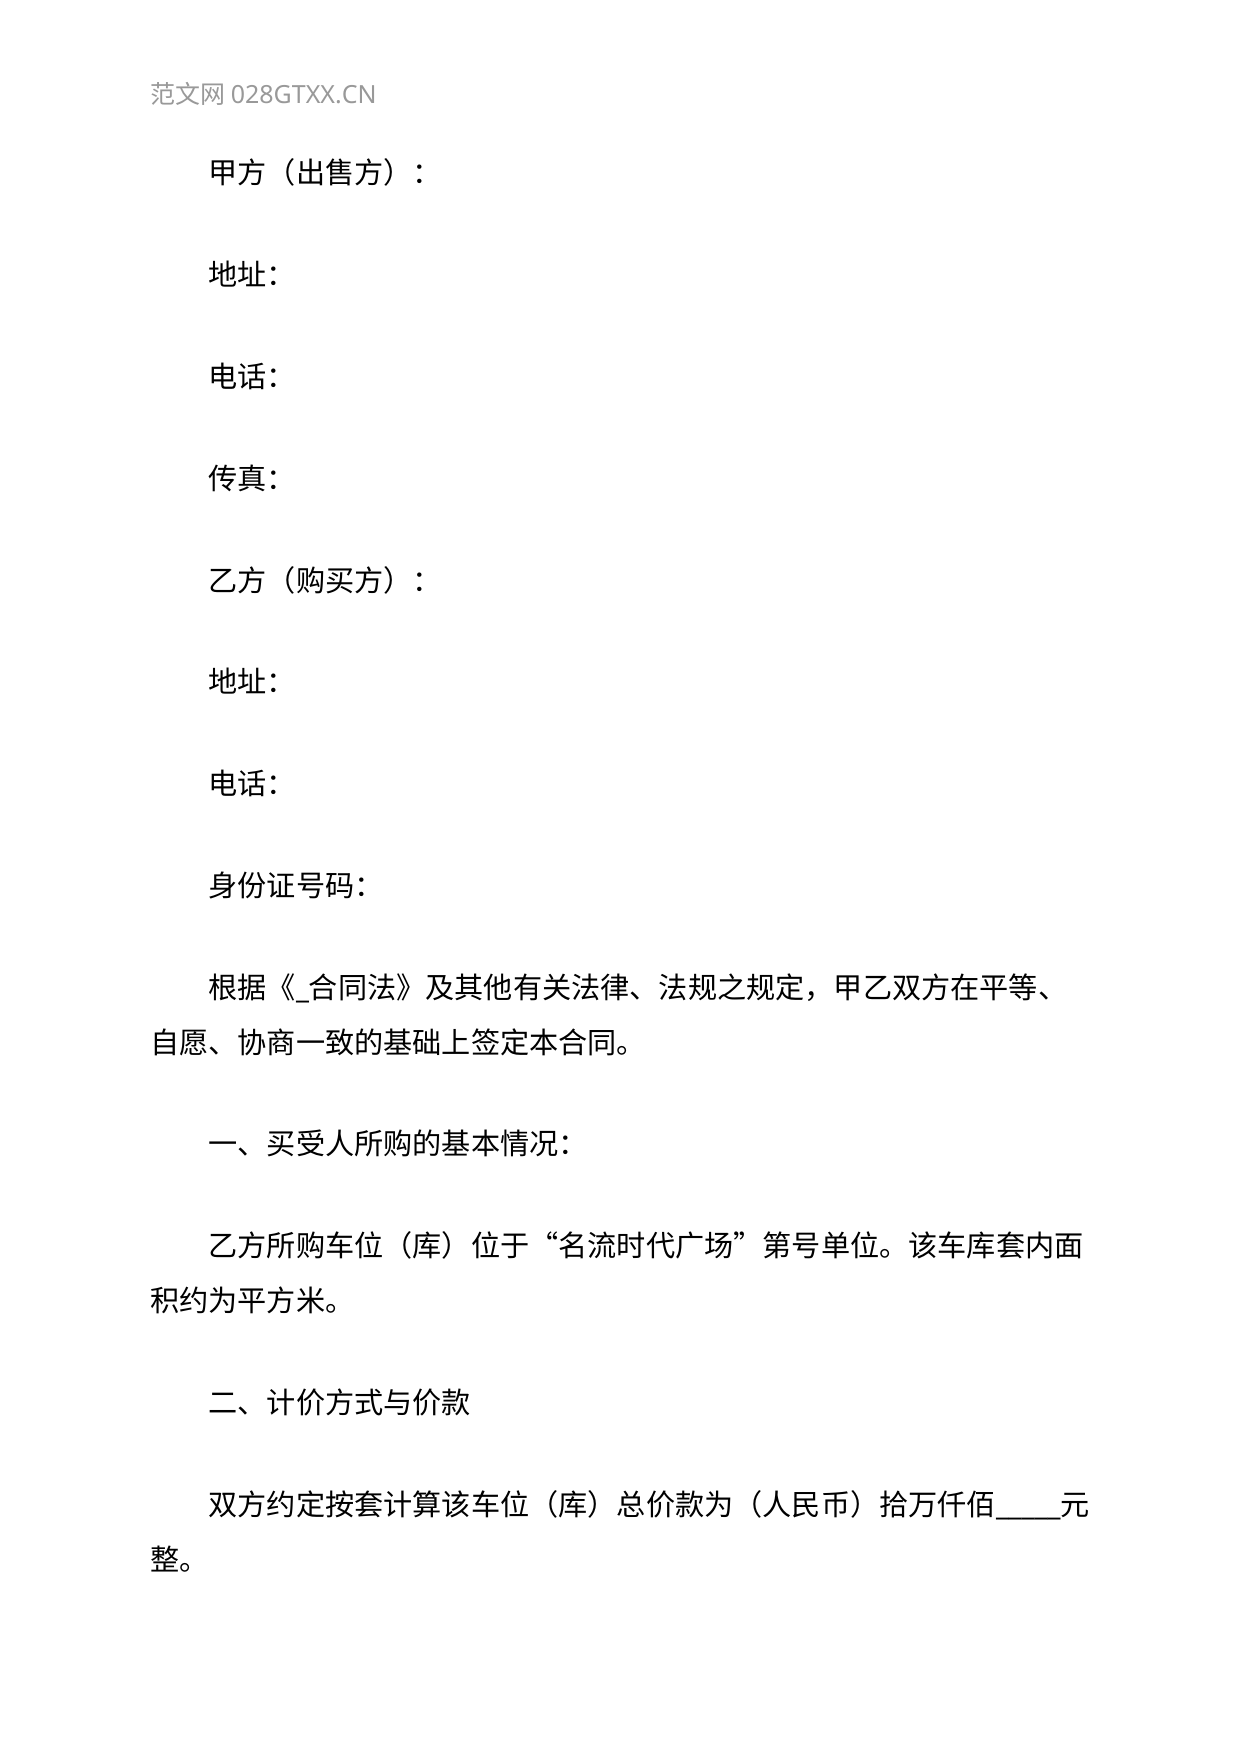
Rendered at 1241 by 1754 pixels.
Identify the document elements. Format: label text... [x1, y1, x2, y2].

text 乙方（购买方）： [150, 557, 1090, 599]
text 二、计价方式与价款 [150, 1379, 1090, 1422]
text 根据《_合同法》及其他有关法律、法规之规定，甲乙双方在平等、自愿、协商一致的基础上签定本合同。 [150, 964, 1090, 1061]
text 地址： [150, 659, 1090, 701]
text 地址： [150, 252, 1090, 294]
text 电话： [150, 353, 1090, 396]
text 双方约定按套计算该车位（库）总价款为（人民币）拾万仟佰_____元整。 [150, 1481, 1090, 1578]
text 一、买受人所购的基本情况： [150, 1121, 1090, 1163]
text 甲方（出售方）： [150, 150, 1090, 192]
text 身份证号码： [150, 862, 1090, 905]
text 乙方所购车位（库）位于“名流时代广场”第号单位。该车库套内面积约为平方米。 [150, 1223, 1090, 1320]
text 传真： [150, 455, 1090, 498]
text 电话： [150, 761, 1090, 803]
